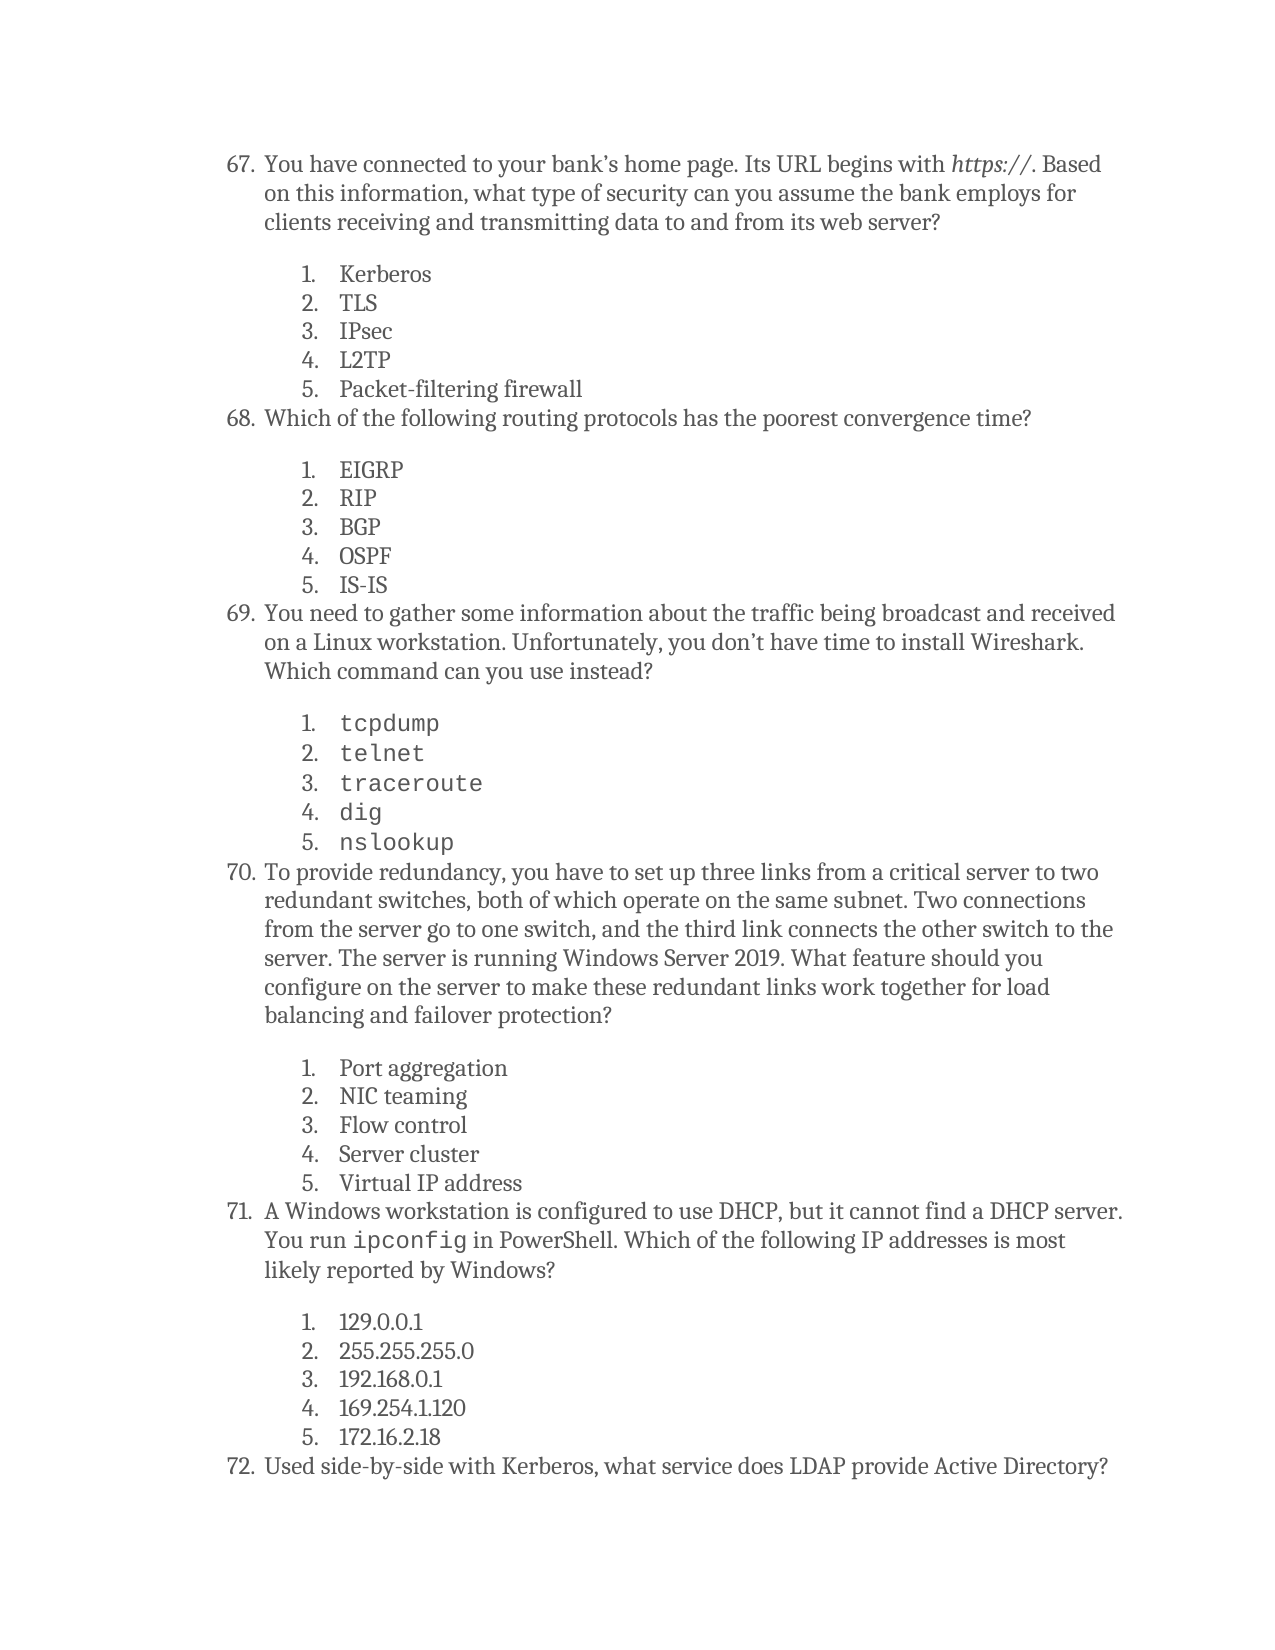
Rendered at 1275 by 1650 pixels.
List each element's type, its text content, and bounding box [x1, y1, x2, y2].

list Flow control [302, 1111, 1125, 1140]
list nslookup [302, 828, 1125, 857]
list Used side-by-side with Kerberos, what service does LDAP provide Active Directory? [227, 1452, 1125, 1480]
list 255.255.255.0 [302, 1337, 1125, 1365]
list tcpdump [302, 709, 1125, 739]
list OSPF [302, 542, 1125, 571]
list Port aggregation [302, 1053, 1125, 1082]
list 172.16.2.18 [302, 1423, 1125, 1452]
list RIP [302, 484, 1125, 513]
list traceroute [302, 768, 1125, 798]
list To provide redundancy, you have to set up three links from a critical server to two redundant switches, both of which operate on the same subnet. Two connections from the server go to one switch, and the third link connects the other switch to the server. The server is running Windows Server 2019. What feature should you configure on the server to make these redundant links work together for load balancing and failover protection? [227, 857, 1125, 1030]
list Server cluster [302, 1140, 1125, 1168]
list A Windows workstation is configured to use DHCP, but it cannot find a DHCP server. You run ipconfig in PowerShell. Which of the following IP addresses is most likely reported by Windows? [227, 1197, 1125, 1284]
list You have connected to your bank’s home page. Its URL begins with https://. Based on this information, what type of security can you assume the bank employs for clients receiving and transmitting data to and from its web server? [227, 150, 1125, 236]
list BGP [302, 513, 1125, 542]
list dig [302, 798, 1125, 828]
list 129.0.0.1 [302, 1308, 1125, 1337]
list EIGRP [302, 456, 1125, 484]
list IPsec [302, 317, 1125, 346]
list Virtual IP address [302, 1168, 1125, 1197]
list NIC teaming [302, 1082, 1125, 1111]
list Packet-filtering firewall [302, 375, 1125, 403]
list IS-IS [302, 571, 1125, 599]
list 192.168.0.1 [302, 1365, 1125, 1394]
list Kerberos [302, 260, 1125, 288]
list 169.254.1.120 [302, 1394, 1125, 1423]
list You need to gather some information about the traffic being broadcast and received on a Linux workstation. Unfortunately, you don’t have time to install Wireshark. Which command can you use instead? [227, 599, 1125, 686]
list telnet [302, 739, 1125, 768]
list TLS [302, 288, 1125, 317]
list L2TP [302, 346, 1125, 375]
list Which of the following routing protocols has the poorest convergence time? [227, 403, 1125, 432]
